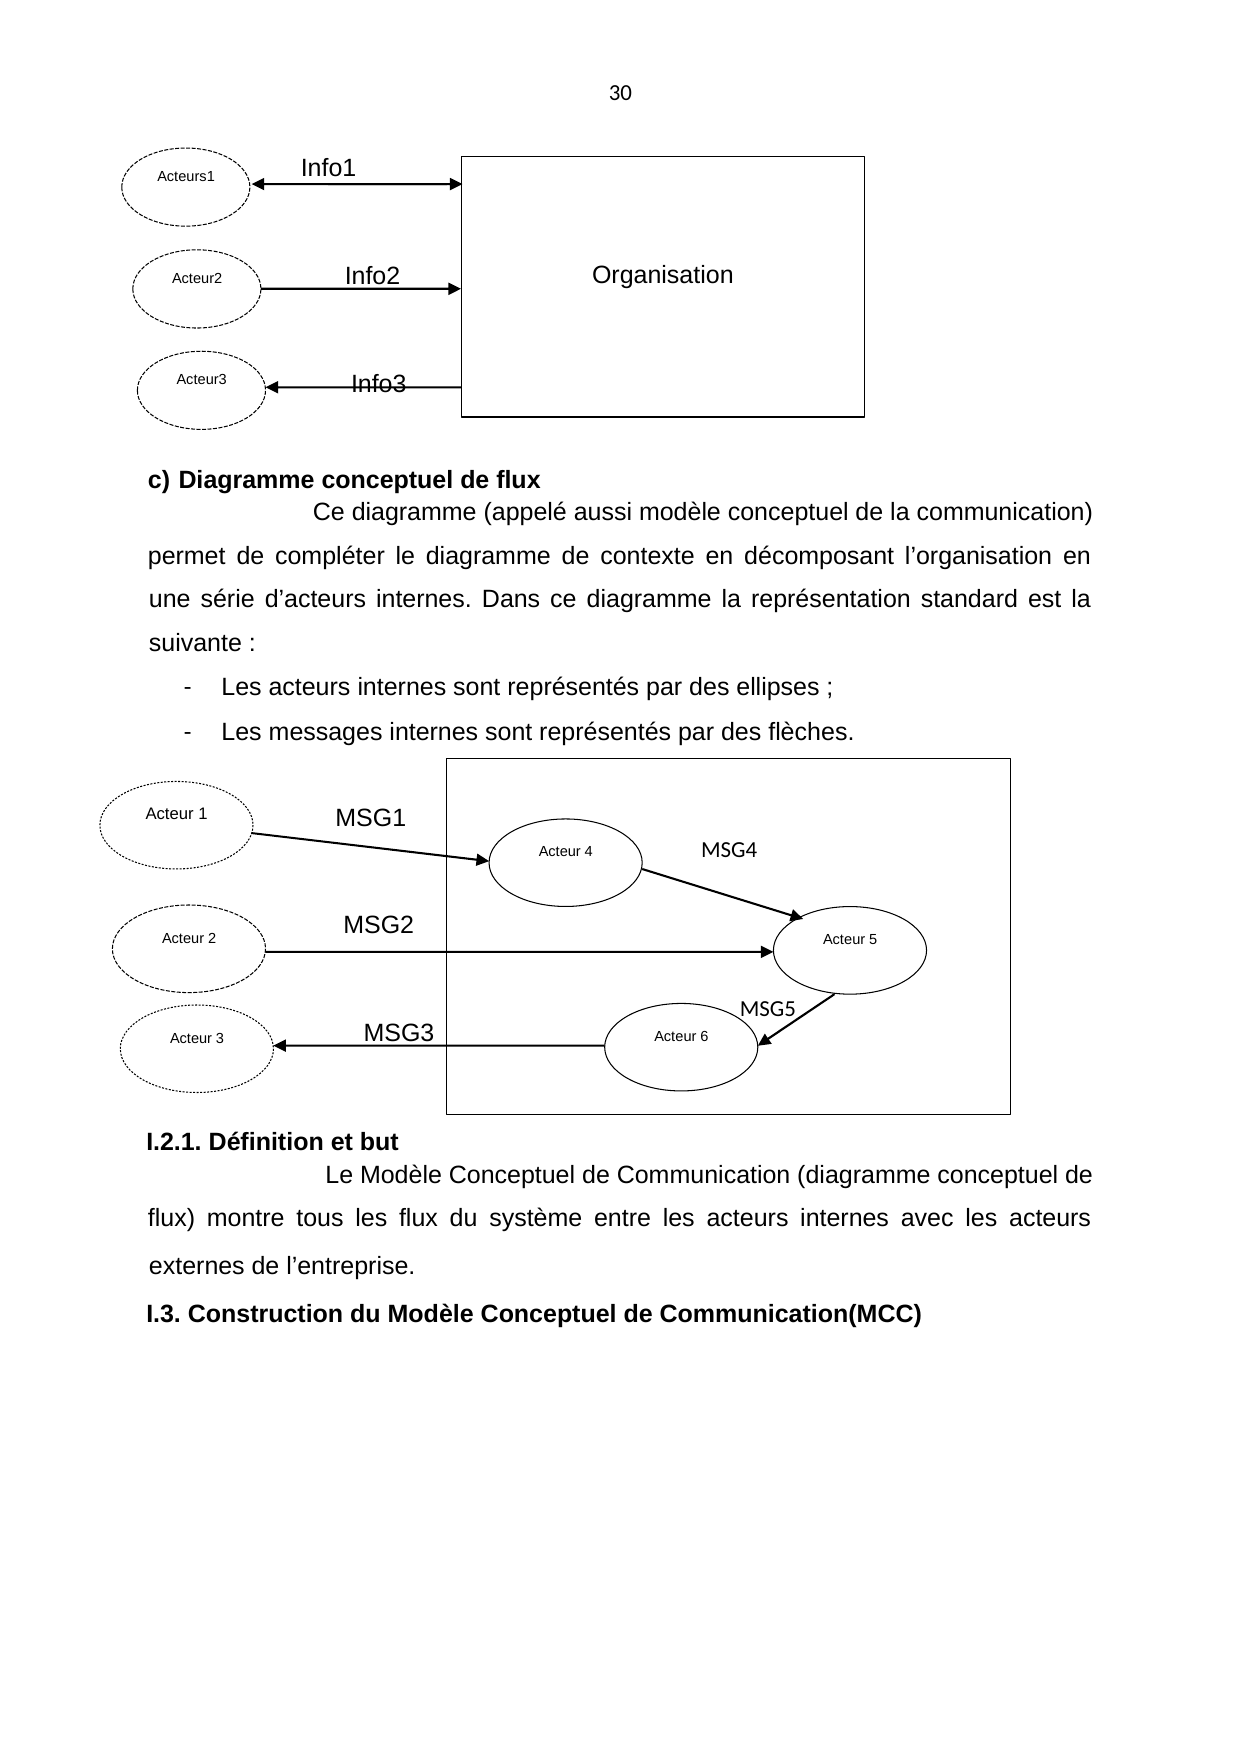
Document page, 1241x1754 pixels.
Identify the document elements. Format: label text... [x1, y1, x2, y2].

picture [143, 1025, 251, 1072]
picture [447, 766, 1011, 1107]
picture [156, 370, 247, 410]
subtitle I.2.1. Définition et but [146, 1127, 1082, 1156]
list Les acteurs internes sont représentés par des ellipses ; [184, 671, 1093, 702]
text permet de compléter le diagramme de contexte en décomposant l’organisation en une série d’acteurs internes. Dans ce diagramme la représentation standard est la suivante : [148, 541, 1093, 656]
text Le Modèle Conceptuel de Communication (diagramme conceptuel de [148, 1160, 1094, 1188]
picture [122, 802, 231, 849]
picture [152, 269, 242, 309]
picture [141, 167, 231, 207]
picture [796, 927, 904, 974]
picture [627, 1024, 735, 1071]
picture [511, 839, 620, 886]
subtitle I.3. Construction du Modèle Conceptuel de Communication(MCC) [146, 1299, 1082, 1327]
list Diagramme conceptuel de flux [148, 465, 1082, 493]
picture [135, 925, 243, 972]
picture [461, 163, 864, 409]
list Les messages internes sont représentés par des flèches. [184, 716, 1093, 747]
text Ce diagramme (appelé aussi modèle conceptuel de la communication) [148, 497, 1094, 526]
picture [447, 953, 831, 1044]
picture [447, 858, 790, 950]
text flux) montre tous les flux du système entre les acteurs internes avec les acteurs externes de l’entreprise. [148, 1203, 1093, 1279]
